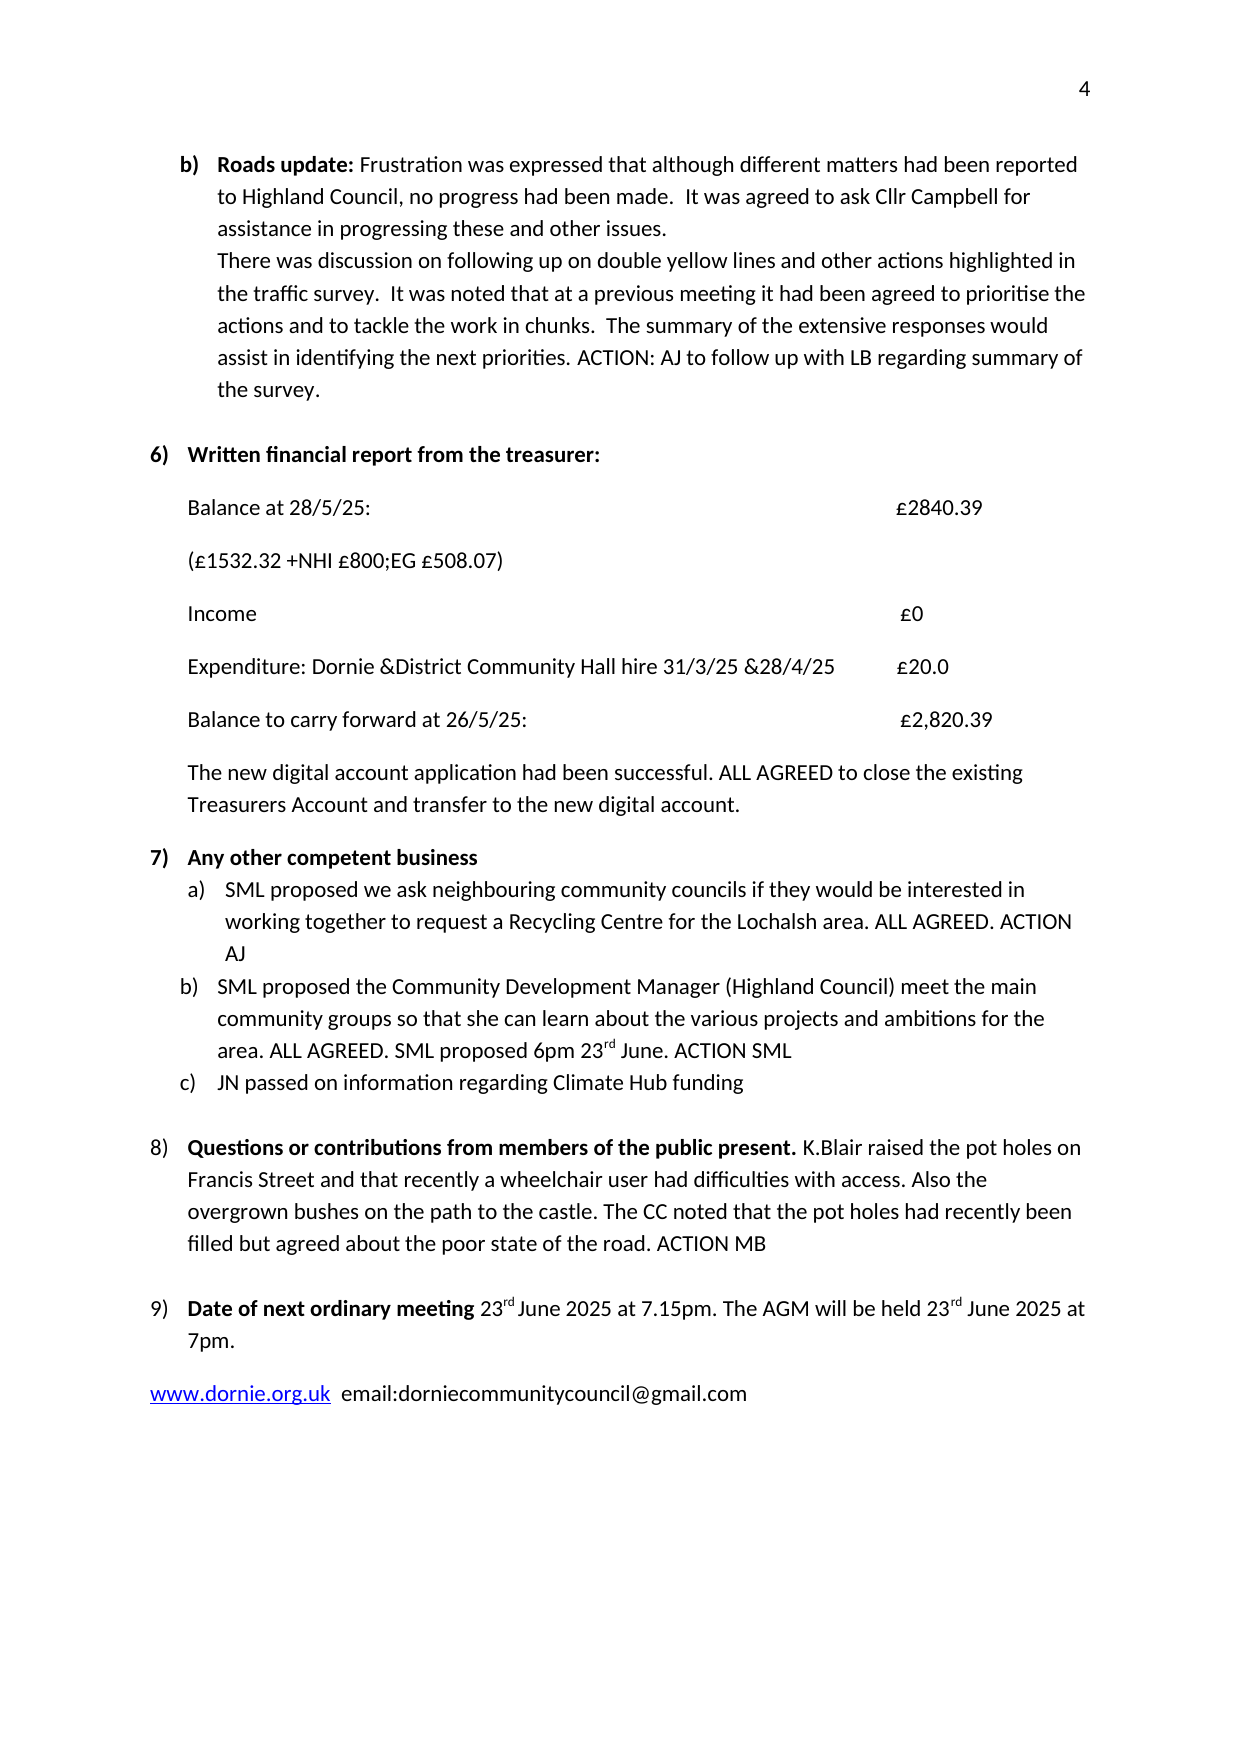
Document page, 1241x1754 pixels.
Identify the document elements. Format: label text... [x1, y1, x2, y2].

list JN passed on information regarding Climate Hub funding [179, 1068, 1090, 1096]
text www.dornie.org.uk email:dorniecommunitycouncil@gmail.com [150, 1379, 1090, 1407]
list Roads update: Frustration was expressed that although different matters had been reported to Highland Council, no progress had been made. It was agreed to ask Cllr Campbell for assistance in progressing these and other issues. [179, 150, 1090, 242]
list There was discussion on following up on double yellow lines and other actions highlighted in the traffic survey. It was noted that at a previous meeting it had been agreed to prioritise the actions and to tackle the work in chunks. The summary of the extensive responses would assist in identifying the next priorities. ACTION: AJ to follow up with LB regarding summary of the survey. [217, 247, 1090, 403]
text Balance to carry forward at 26/5/25: £2,820.39 [187, 705, 1090, 733]
text Income £0 [187, 599, 1090, 627]
list SML proposed the Community Development Manager (Highland Council) meet the main community groups so that she can learn about the various projects and ambitions for the area. ALL AGREED. SML proposed 6pm 23rd June. ACTION SML [179, 972, 1090, 1064]
text Balance at 28/5/25: £2840.39 [187, 493, 1090, 521]
list SML proposed we ask neighbouring community councils if they would be interested in working together to request a Recycling Centre for the Lochalsh area. ALL AGREED. ACTION AJ [187, 875, 1090, 968]
text Expenditure: Dornie &District Community Hall hire 31/3/25 &28/4/25 £20.0 [187, 652, 1090, 680]
list Written financial report from the treasurer: [150, 440, 1090, 468]
text The new digital account application had been successful. ALL AGREED to close the existing Treasurers Account and transfer to the new digital account. [187, 758, 1090, 818]
list Questions or contributions from members of the public present. K.Blair raised the pot holes on Francis Street and that recently a wheelchair user had difficulties with access. Also the overgrown bushes on the path to the castle. The CC noted that the pot holes had recently been filled but agreed about the poor state of the road. ACTION MB [150, 1133, 1090, 1257]
list Any other competent business [150, 843, 1090, 871]
text (£1532.32 +NHI £800;EG £508.07) [187, 546, 1090, 574]
list Date of next ordinary meeting 23rd June 2025 at 7.15pm. The AGM will be held 23rd June 2025 at 7pm. [150, 1294, 1090, 1354]
